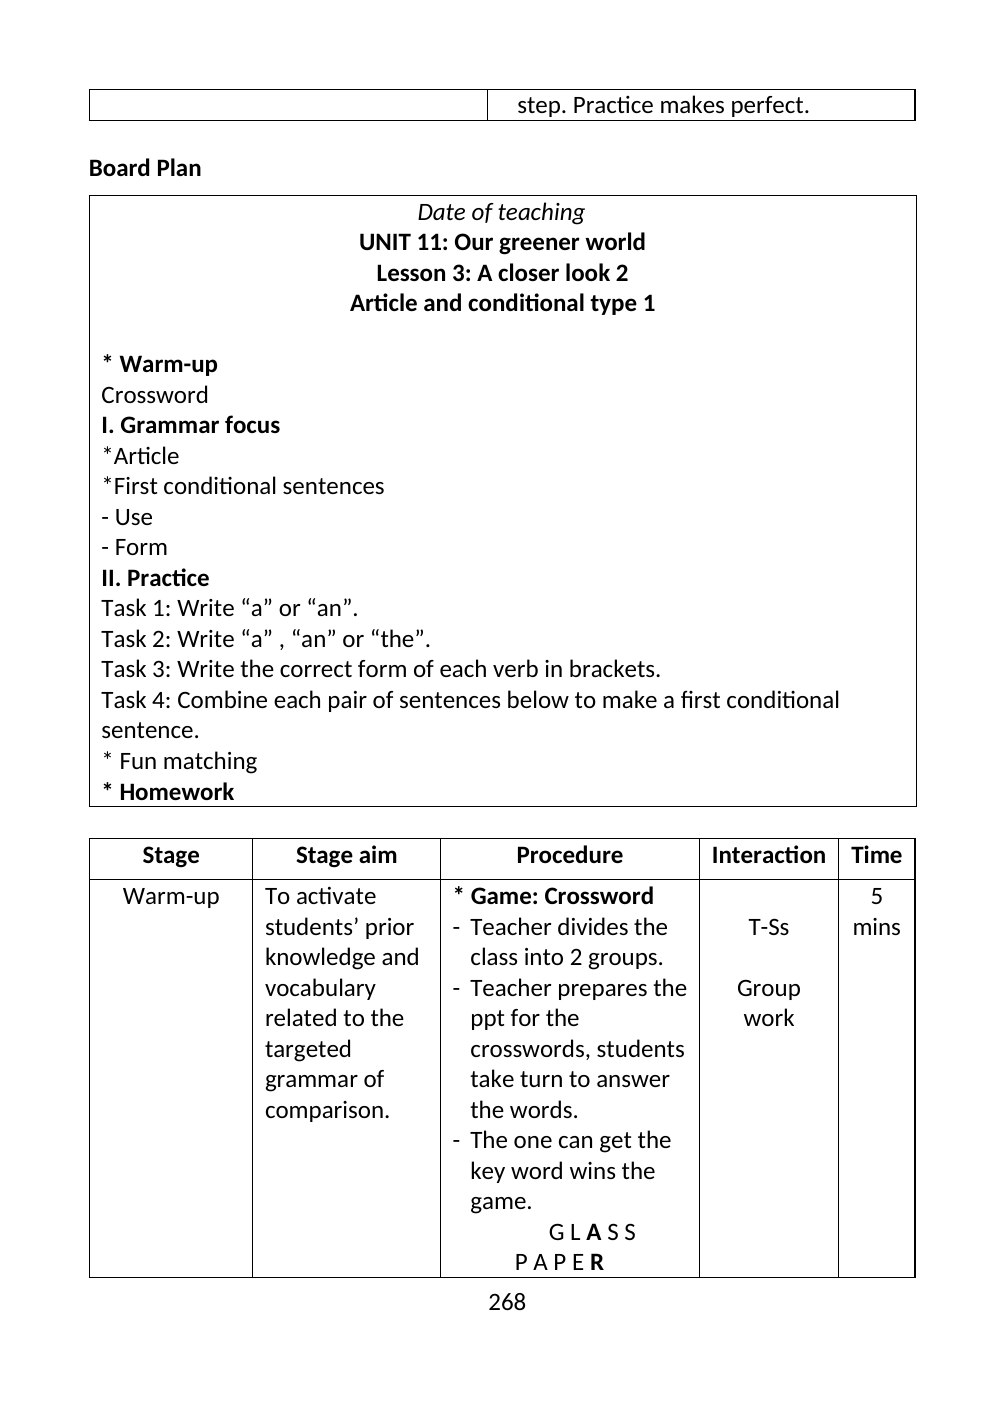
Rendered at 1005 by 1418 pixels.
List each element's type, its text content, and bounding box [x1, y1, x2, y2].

table_header Stage [90, 839, 252, 879]
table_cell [90, 90, 487, 120]
table_header Stage aim [253, 839, 440, 879]
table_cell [441, 880, 699, 1277]
table_header Interaction [700, 839, 838, 879]
table_header Procedure [441, 839, 699, 879]
table_cell T-Ss Group work [700, 880, 838, 1277]
table_cell Warm-up [90, 880, 252, 1277]
table_header Time [839, 839, 914, 879]
subtitle Board Plan [89, 152, 915, 182]
table_cell 5 mins [839, 880, 914, 1277]
table_header Date of teaching UNIT 11: Our greener world Lesson 3: A closer look 2 Article and conditional type 1 * Warm-up Crossword I. Grammar focus *Article *First conditional sentences - Use - Form II. Practice Task 1: Write “a” or “an”. Task 2: Write “a” , “an” or “the”. Task 3: Write the correct form of each verb in brackets. Task 4: Combine each pair of sentences below to make a first conditional sentence. * Fun matching * Homework [90, 196, 916, 806]
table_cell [253, 880, 440, 1277]
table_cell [488, 90, 914, 120]
